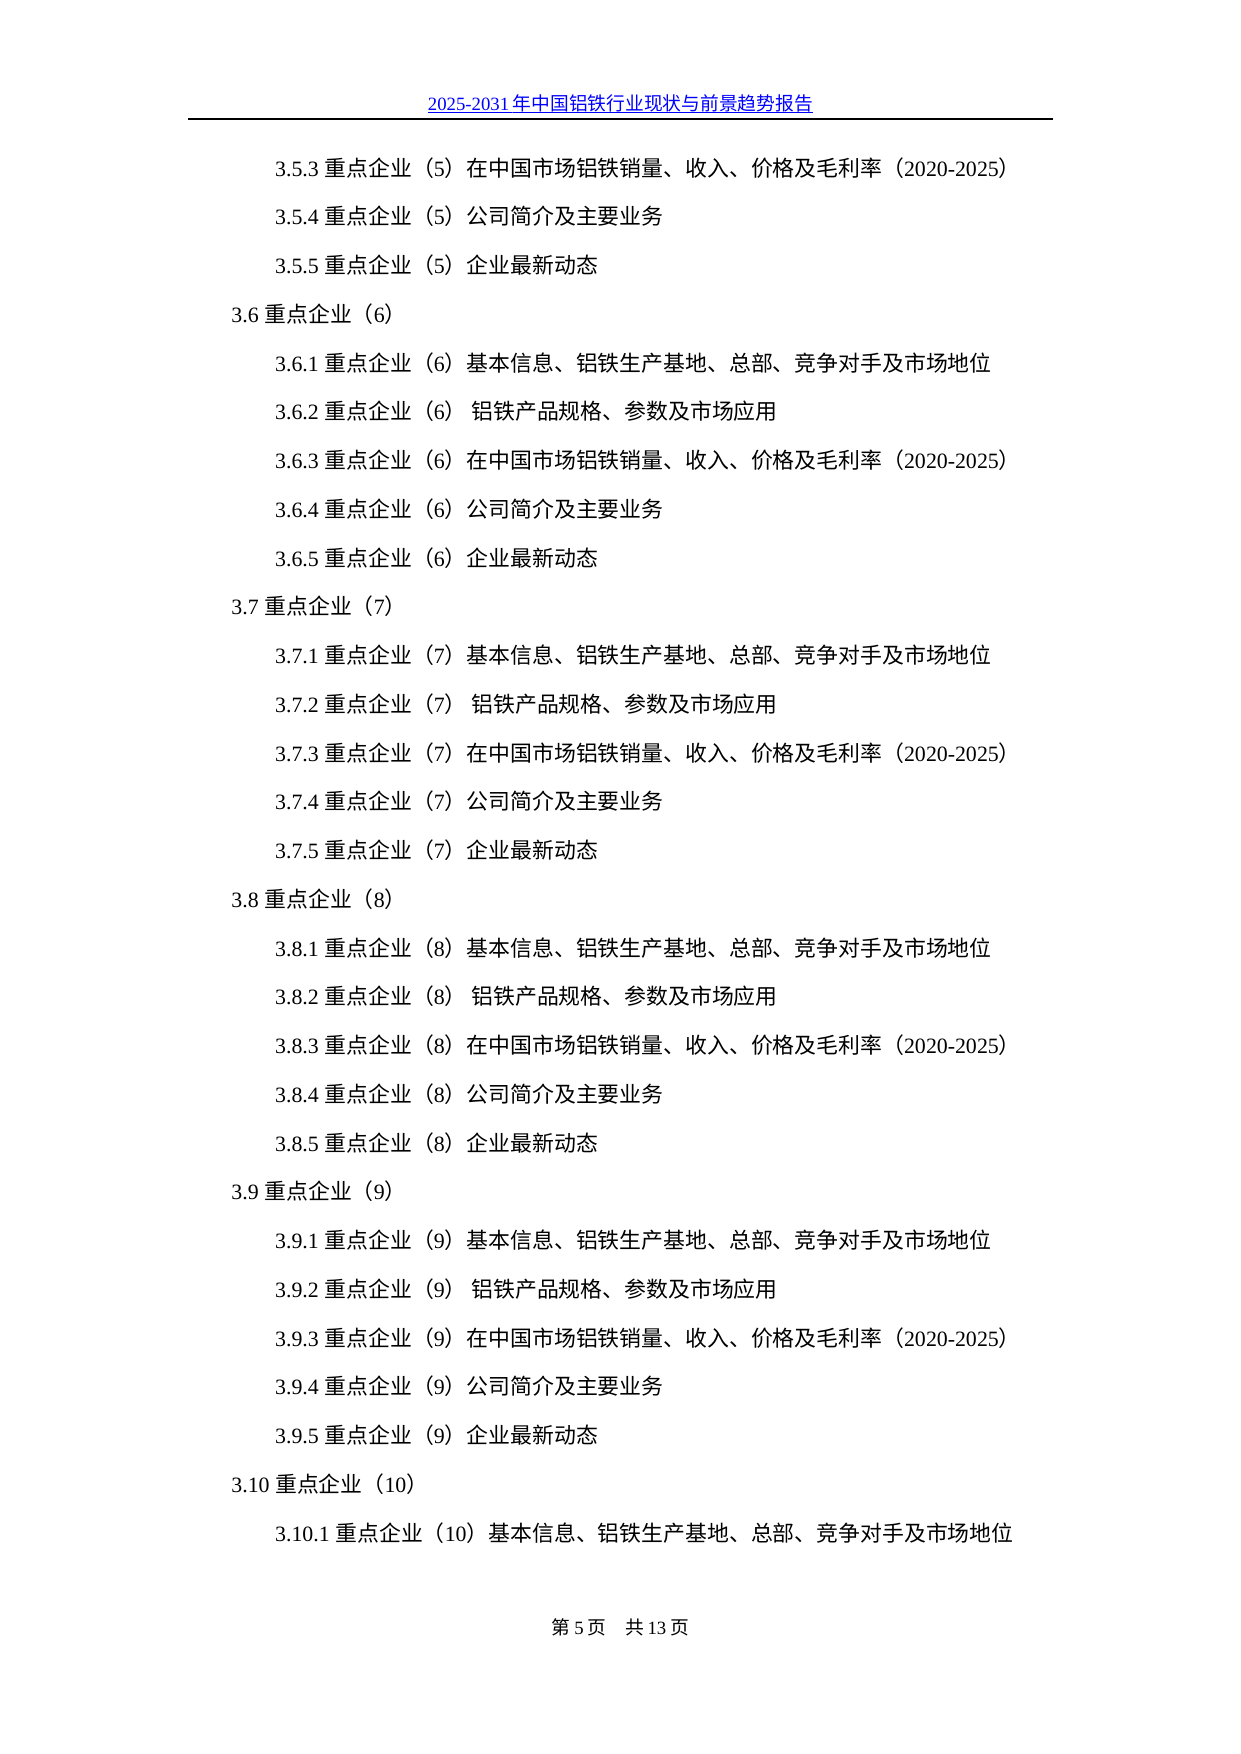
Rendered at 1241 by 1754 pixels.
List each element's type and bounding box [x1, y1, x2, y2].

text [187, 150, 1053, 1548]
